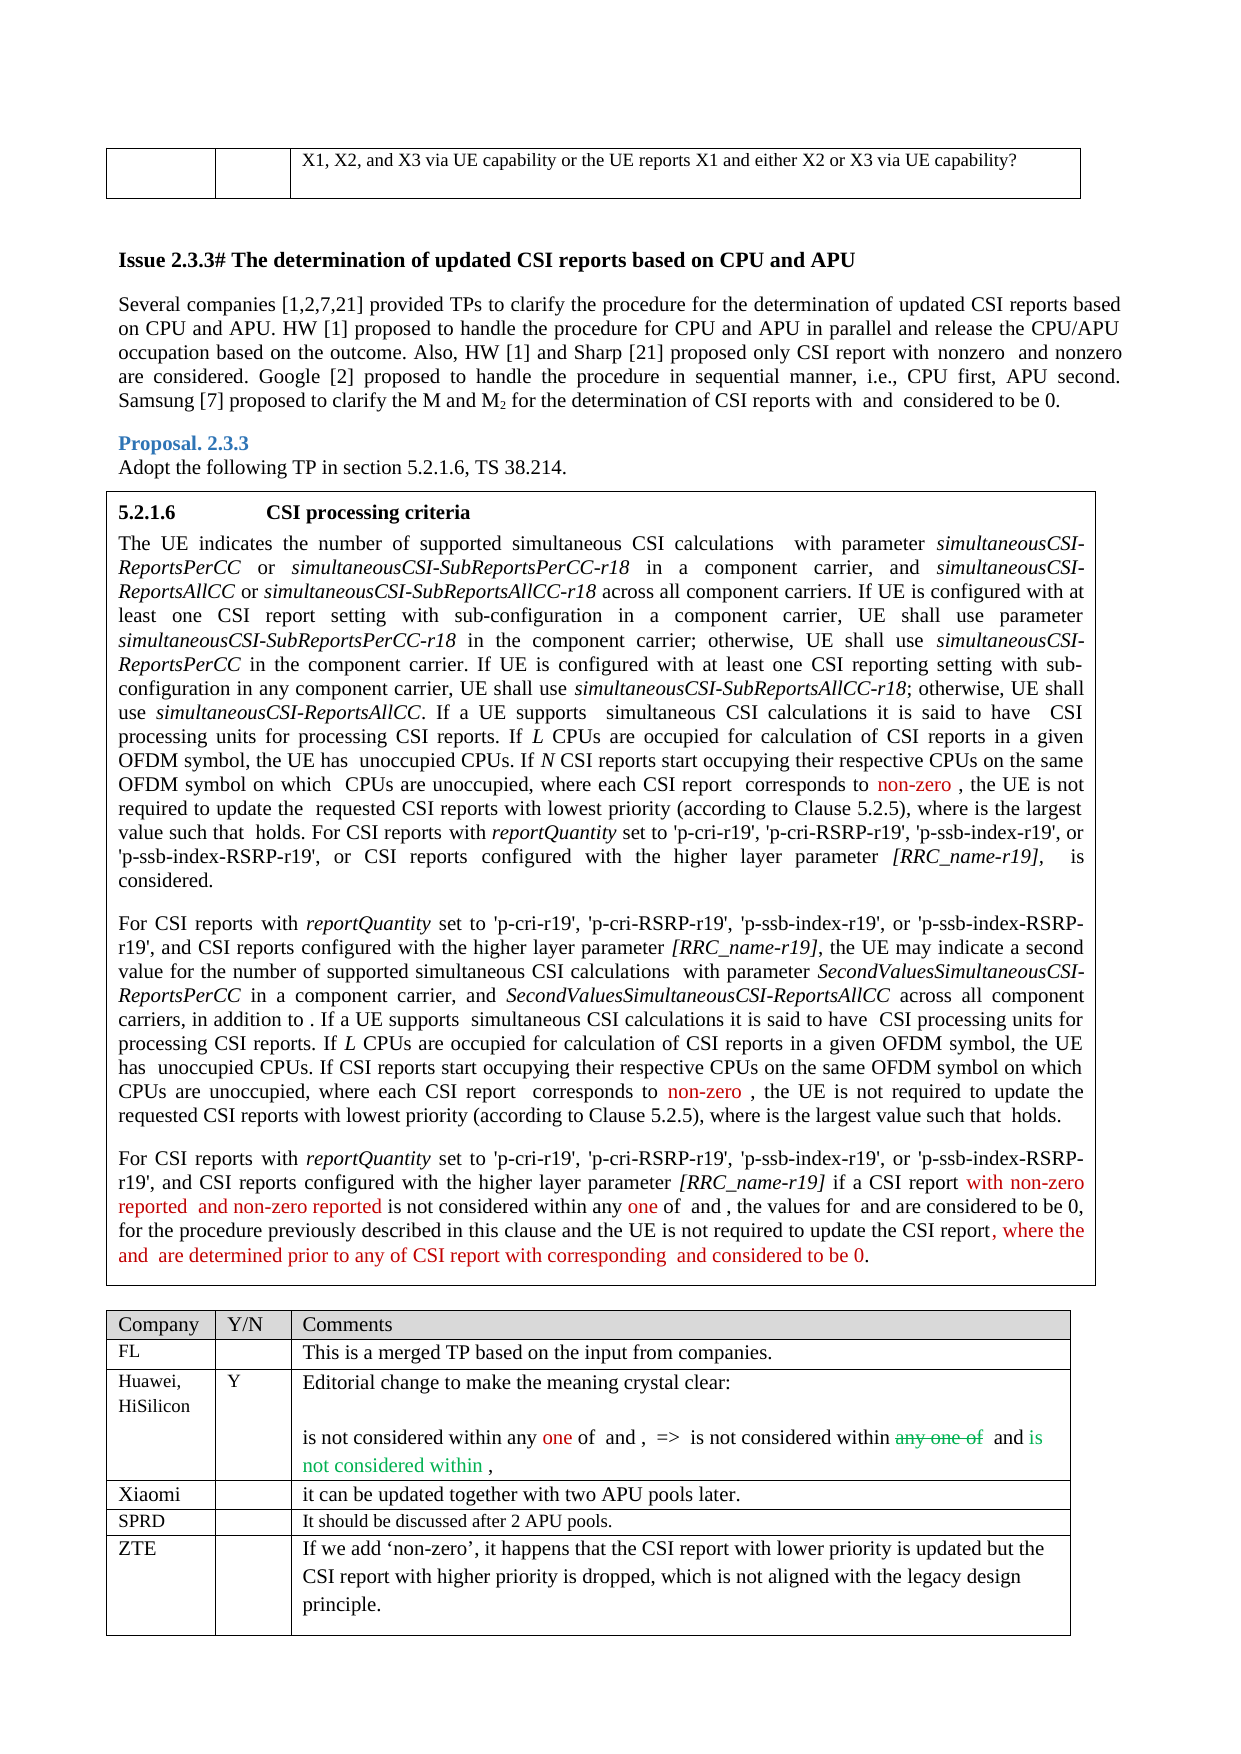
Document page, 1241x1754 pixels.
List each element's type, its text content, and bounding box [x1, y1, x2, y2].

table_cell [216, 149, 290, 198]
text Adopt the following TP in section 5.2.1.6, TS 38.214. [118, 454, 1122, 479]
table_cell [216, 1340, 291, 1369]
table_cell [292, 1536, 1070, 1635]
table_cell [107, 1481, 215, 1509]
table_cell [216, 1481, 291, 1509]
subtitle Issue 2.3.3# The determination of updated CSI reports based on CPU and APU [118, 247, 1122, 273]
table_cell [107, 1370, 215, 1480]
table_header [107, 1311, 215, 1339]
subtitle Proposal. 2.3.3 [118, 431, 1122, 454]
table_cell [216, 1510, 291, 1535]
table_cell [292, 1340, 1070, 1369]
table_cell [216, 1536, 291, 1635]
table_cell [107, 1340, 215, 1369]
text Several companies [1,2,7,21] provided TPs to clarify the procedure for the determination of updated CSI reports based on CPU and APU. HW [1] proposed to handle the procedure for CPU and APU in parallel and release the CPU/APU occupation based on the outcome. Also, HW [1] and Sharp [21] proposed only CSI report with nonzero and nonzero are considered. Google [2] proposed to handle the procedure in sequential manner, i.e., CPU first, APU second. Samsung [7] proposed to clarify the M and M2 for the determination of CSI reports with and considered to be 0. [118, 291, 1122, 412]
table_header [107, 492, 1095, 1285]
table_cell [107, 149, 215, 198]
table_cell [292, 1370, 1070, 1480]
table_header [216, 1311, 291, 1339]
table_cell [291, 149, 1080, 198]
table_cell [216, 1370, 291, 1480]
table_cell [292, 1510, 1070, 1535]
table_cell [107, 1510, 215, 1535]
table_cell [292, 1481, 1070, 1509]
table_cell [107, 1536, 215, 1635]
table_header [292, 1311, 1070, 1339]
